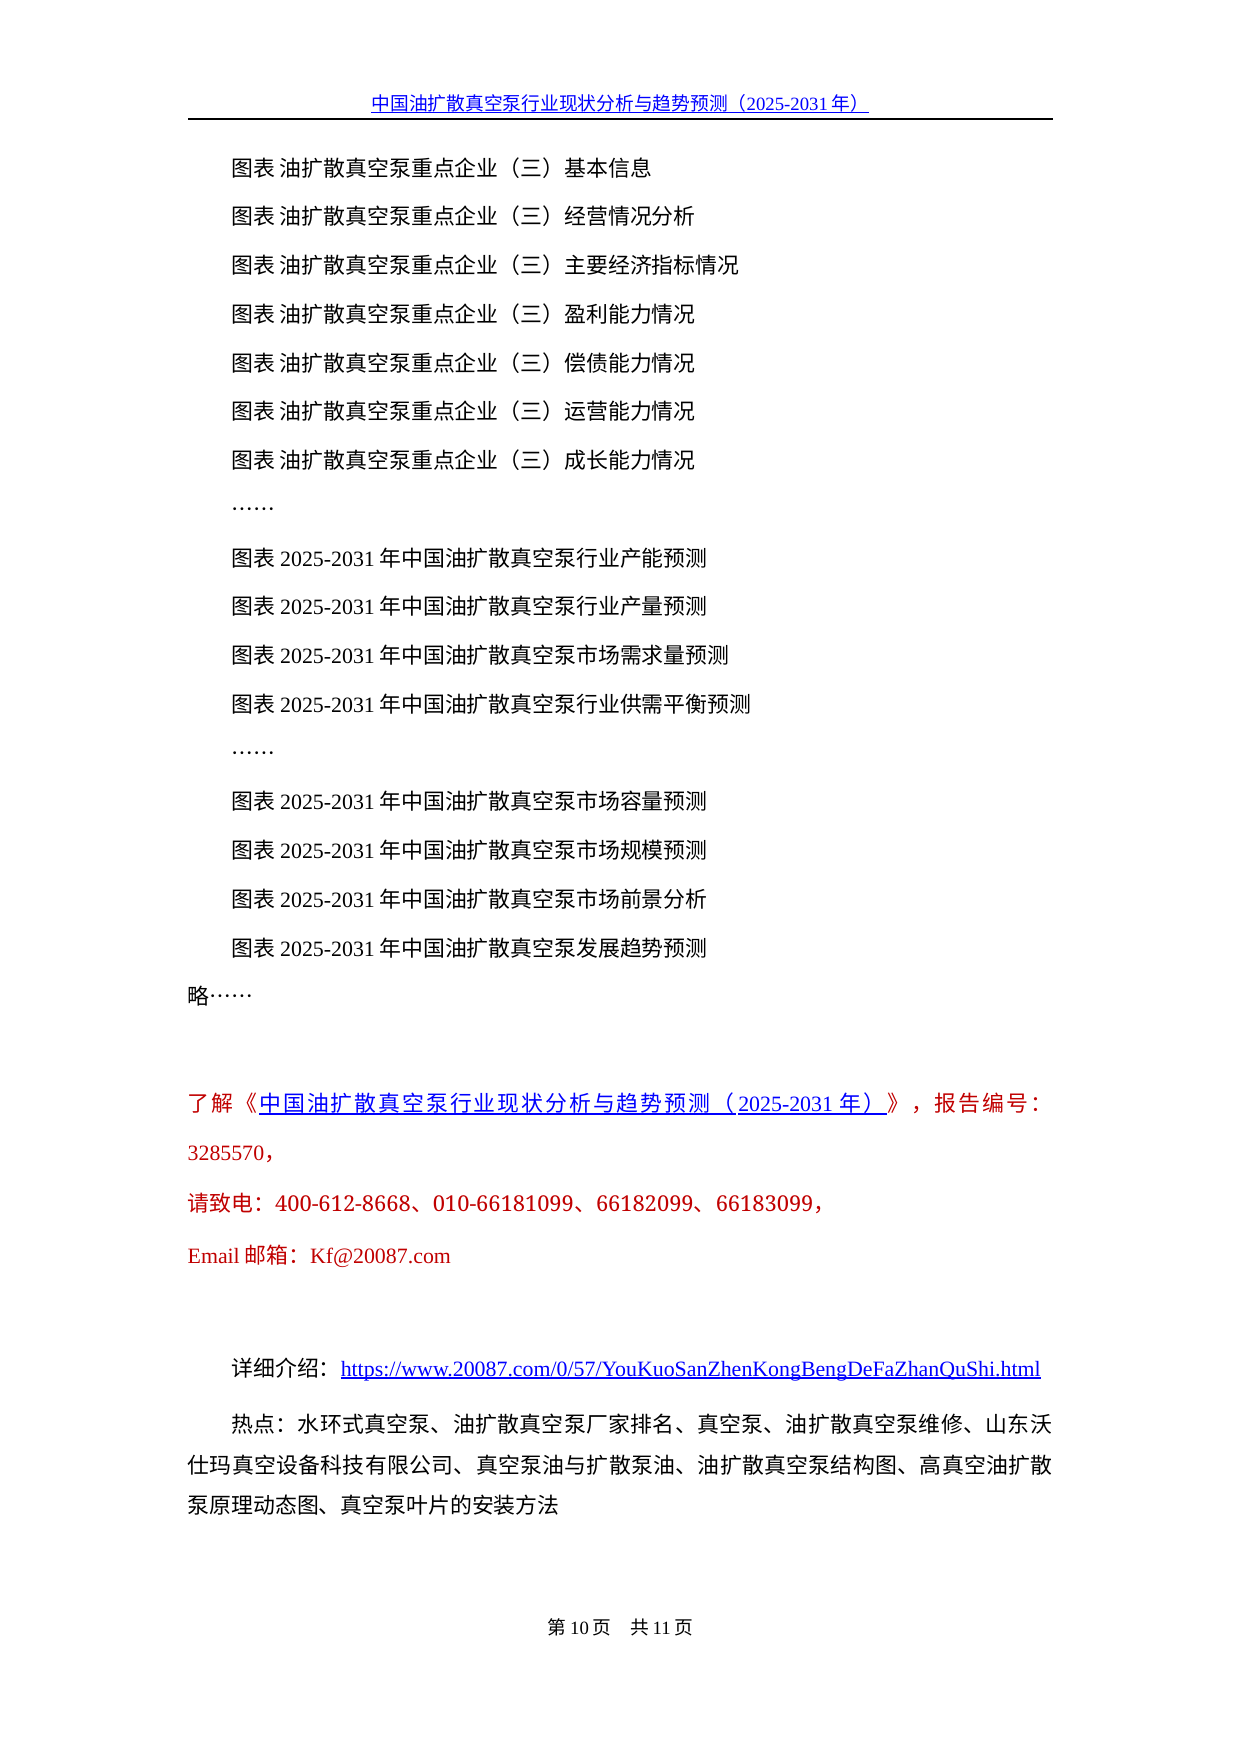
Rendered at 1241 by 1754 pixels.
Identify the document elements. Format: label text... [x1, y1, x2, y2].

text 请致电：400-612-8668、010-66181099、66182099、66183099， [187, 1186, 1053, 1218]
text 热点：水环式真空泵、油扩散真空泵厂家排名、真空泵、油扩散真空泵维修、山东沃仕玛真空设备科技有限公司、真空泵油与扩散泵油、油扩散真空泵结构图、高真空油扩散泵原理动态图、真空泵叶片的安装方法 [187, 1407, 1053, 1521]
text Email邮箱：Kf@20087.com [187, 1237, 1053, 1270]
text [187, 150, 1053, 1011]
text 详细介绍：https://www.20087.com/0/57/YouKuoSanZhenKongBengDeFaZhanQuShi.html [187, 1350, 1053, 1383]
text 了解《中国油扩散真空泵行业现状分析与趋势预测（2025-2031年）》，报告编号：3285570， [187, 1085, 1053, 1167]
